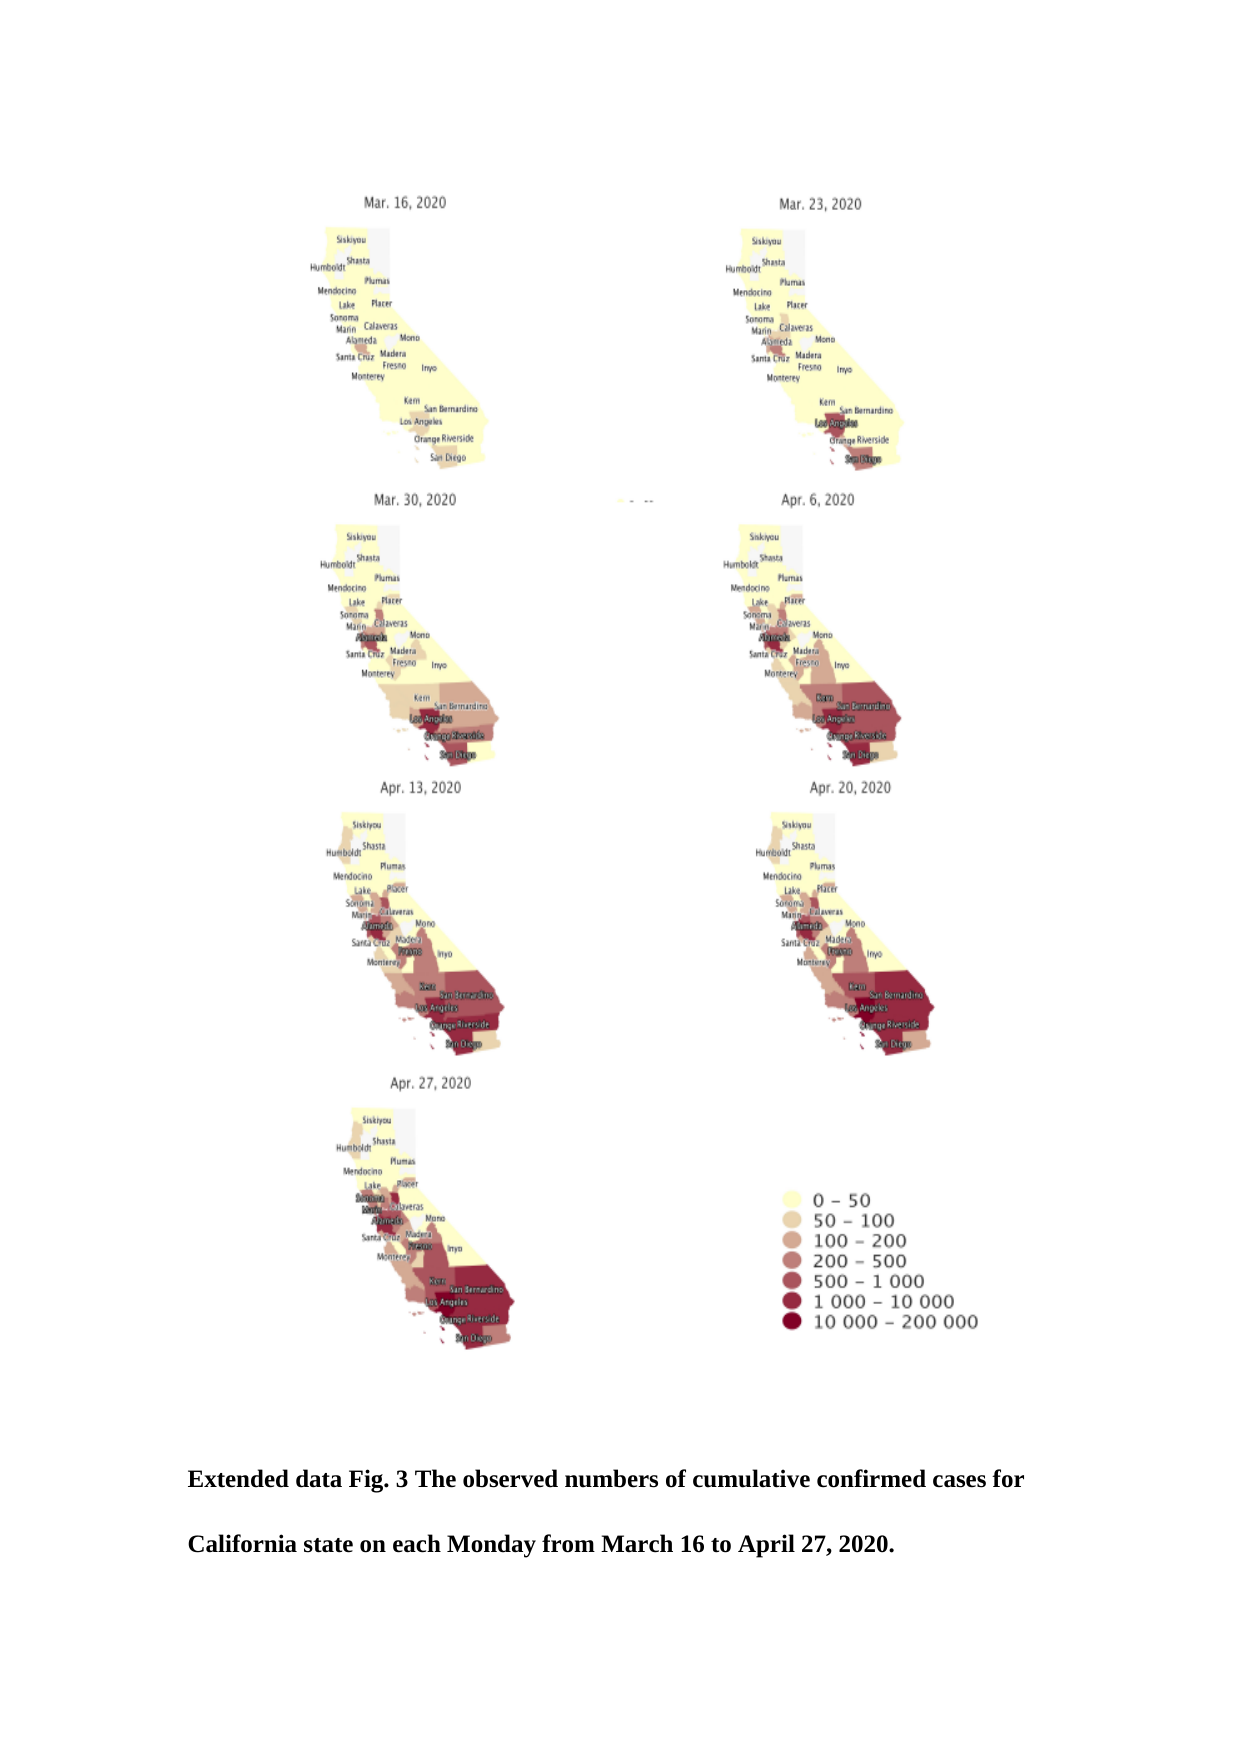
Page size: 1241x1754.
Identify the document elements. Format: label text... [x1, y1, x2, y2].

text Extended data Fig. 3 The observed numbers of cumulative confirmed cases for California state on each Monday from March 16 to April 27, 2020. [187, 1429, 1053, 1559]
